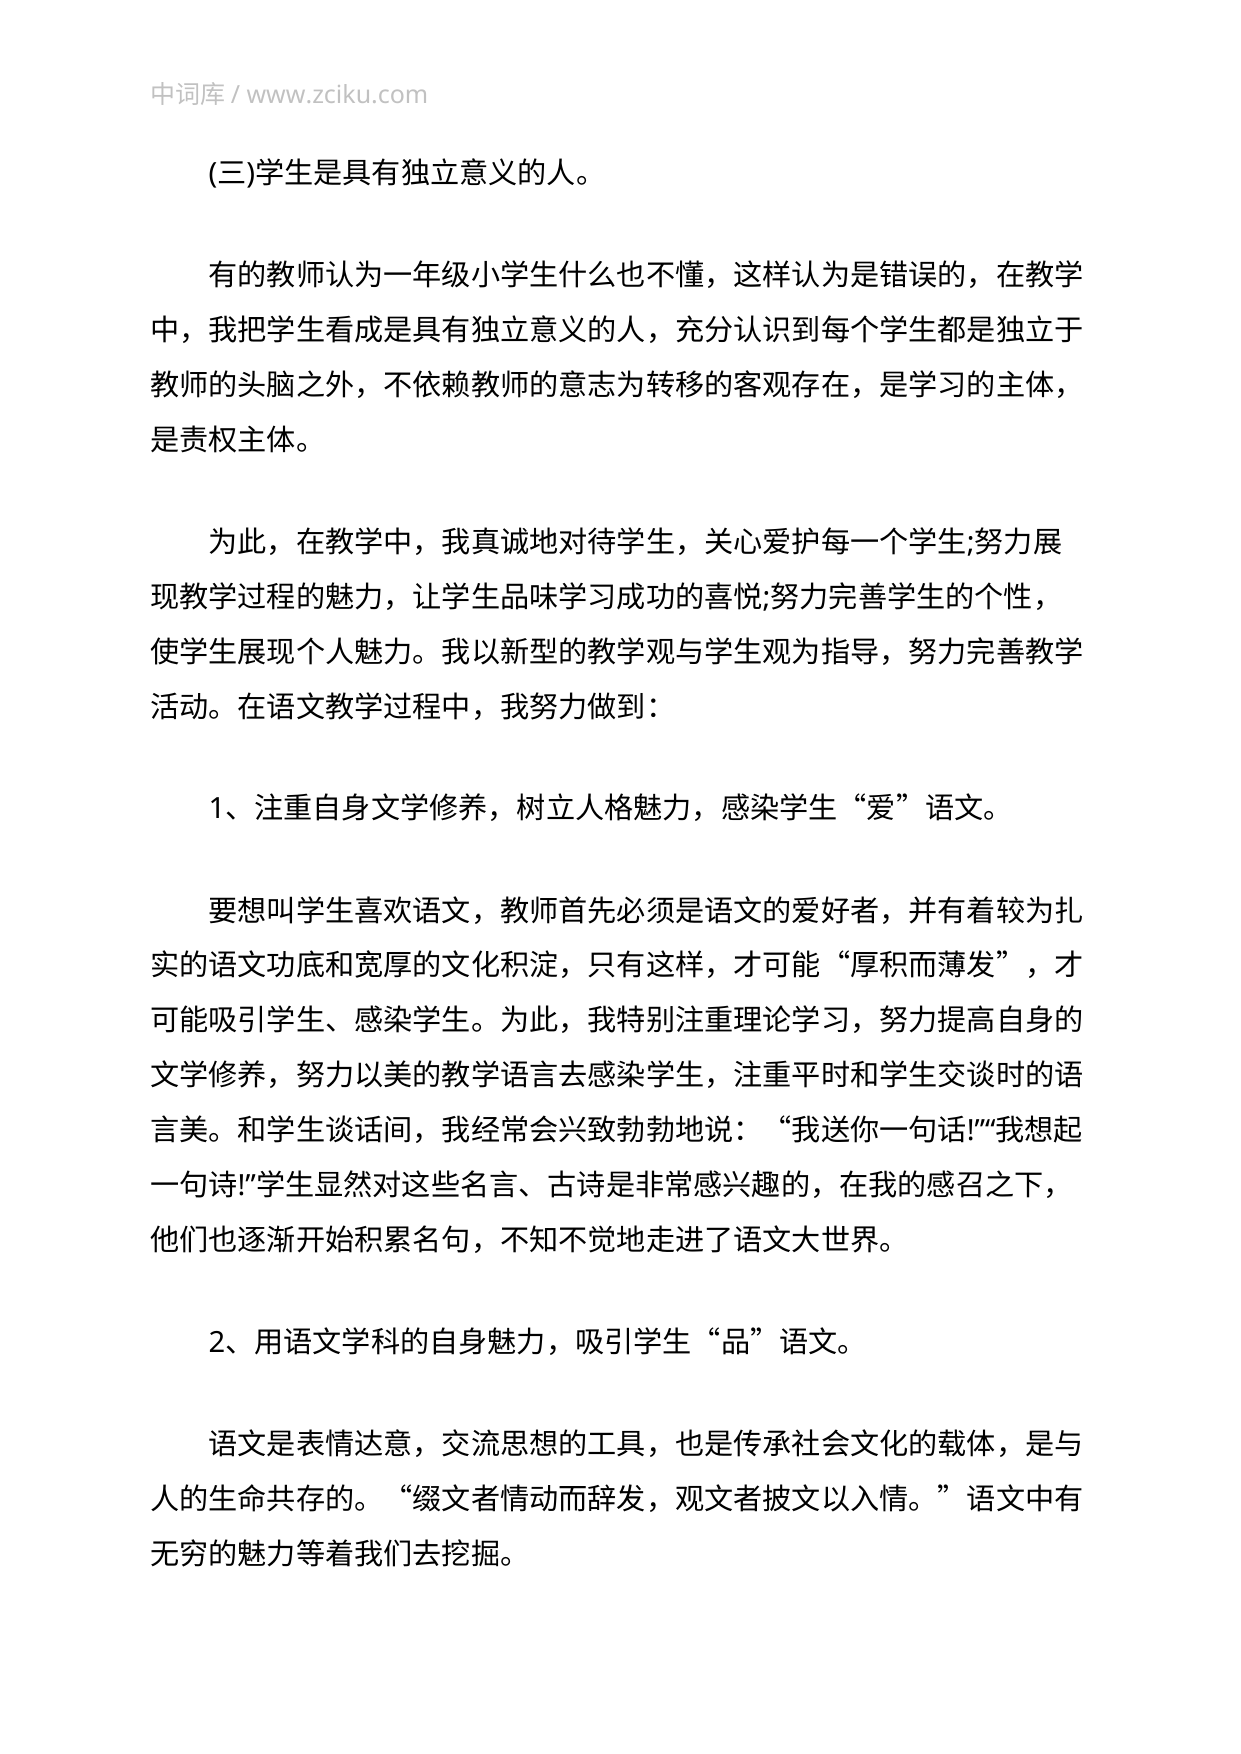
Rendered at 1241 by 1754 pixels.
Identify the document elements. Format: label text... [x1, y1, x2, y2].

text 1、注重自身文学修养，树立人格魅力，感染学生“爱”语文。 [150, 785, 1090, 827]
text 为此，在教学中，我真诚地对待学生，关心爱护每一个学生;努力展现教学过程的魅力，让学生品味学习成功的喜悦;努力完善学生的个性，使学生展现个人魅力。我以新型的教学观与学生观为指导，努力完善教学活动。在语文教学过程中，我努力做到： [150, 518, 1090, 726]
text (三)学生是具有独立意义的人。 [150, 150, 1090, 192]
text 2、用语文学科的自身魅力，吸引学生“品”语文。 [150, 1318, 1090, 1361]
text 语文是表情达意，交流思想的工具，也是传承社会文化的载体，是与人的生命共存的。“缀文者情动而辞发，观文者披文以入情。”语文中有无穷的魅力等着我们去挖掘。 [150, 1420, 1090, 1572]
text 要想叫学生喜欢语文，教师首先必须是语文的爱好者，并有着较为扎实的语文功底和宽厚的文化积淀，只有这样，才可能“厚积而薄发”，才可能吸引学生、感染学生。为此，我特别注重理论学习，努力提高自身的文学修养，努力以美的教学语言去感染学生，注重平时和学生交谈时的语言美。和学生谈话间，我经常会兴致勃勃地说：“我送你一句话!”“我想起一句诗!”学生显然对这些名言、古诗是非常感兴趣的，在我的感召之下，他们也逐渐开始积累名句，不知不觉地走进了语文大世界。 [150, 887, 1090, 1259]
text 有的教师认为一年级小学生什么也不懂，这样认为是错误的，在教学中，我把学生看成是具有独立意义的人，充分认识到每个学生都是独立于教师的头脑之外，不依赖教师的意志为转移的客观存在，是学习的主体，是责权主体。 [150, 252, 1090, 459]
